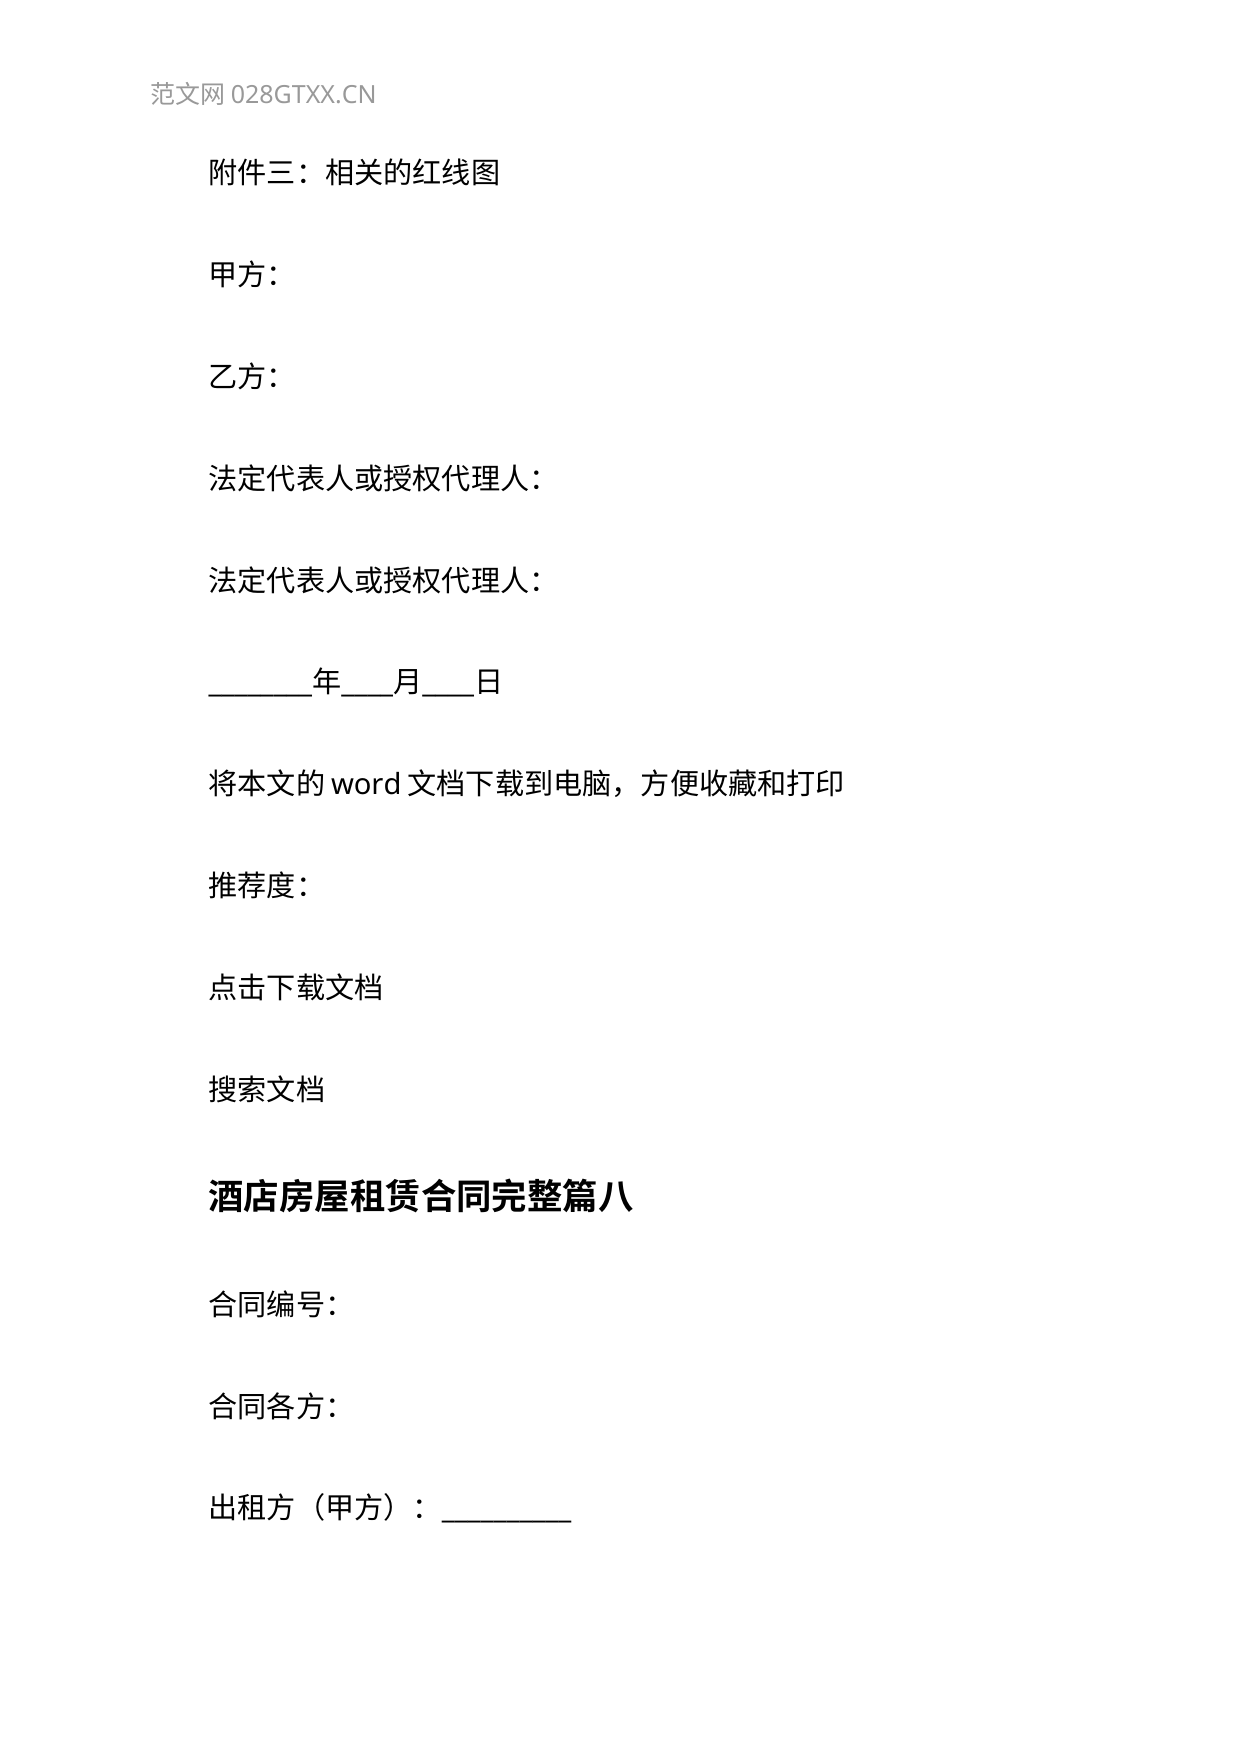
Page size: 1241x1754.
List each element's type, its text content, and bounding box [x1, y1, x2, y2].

text 法定代表人或授权代理人： [150, 557, 1090, 599]
text 搜索文档 [150, 1066, 1090, 1109]
text 点击下载文档 [150, 964, 1090, 1007]
text 将本文的word文档下载到电脑，方便收藏和打印 [150, 761, 1090, 803]
text 酒店房屋租赁合同完整篇八 [150, 1168, 1090, 1219]
text ________年____月____日 [150, 659, 1090, 701]
text 出租方（甲方）：__________ [150, 1485, 1090, 1527]
text 甲方： [150, 252, 1090, 294]
text 推荐度： [150, 863, 1090, 905]
text 合同各方： [150, 1383, 1090, 1426]
text 法定代表人或授权代理人： [150, 455, 1090, 498]
text 附件三：相关的红线图 [150, 150, 1090, 192]
text 合同编号： [150, 1282, 1090, 1324]
text 乙方： [150, 353, 1090, 396]
